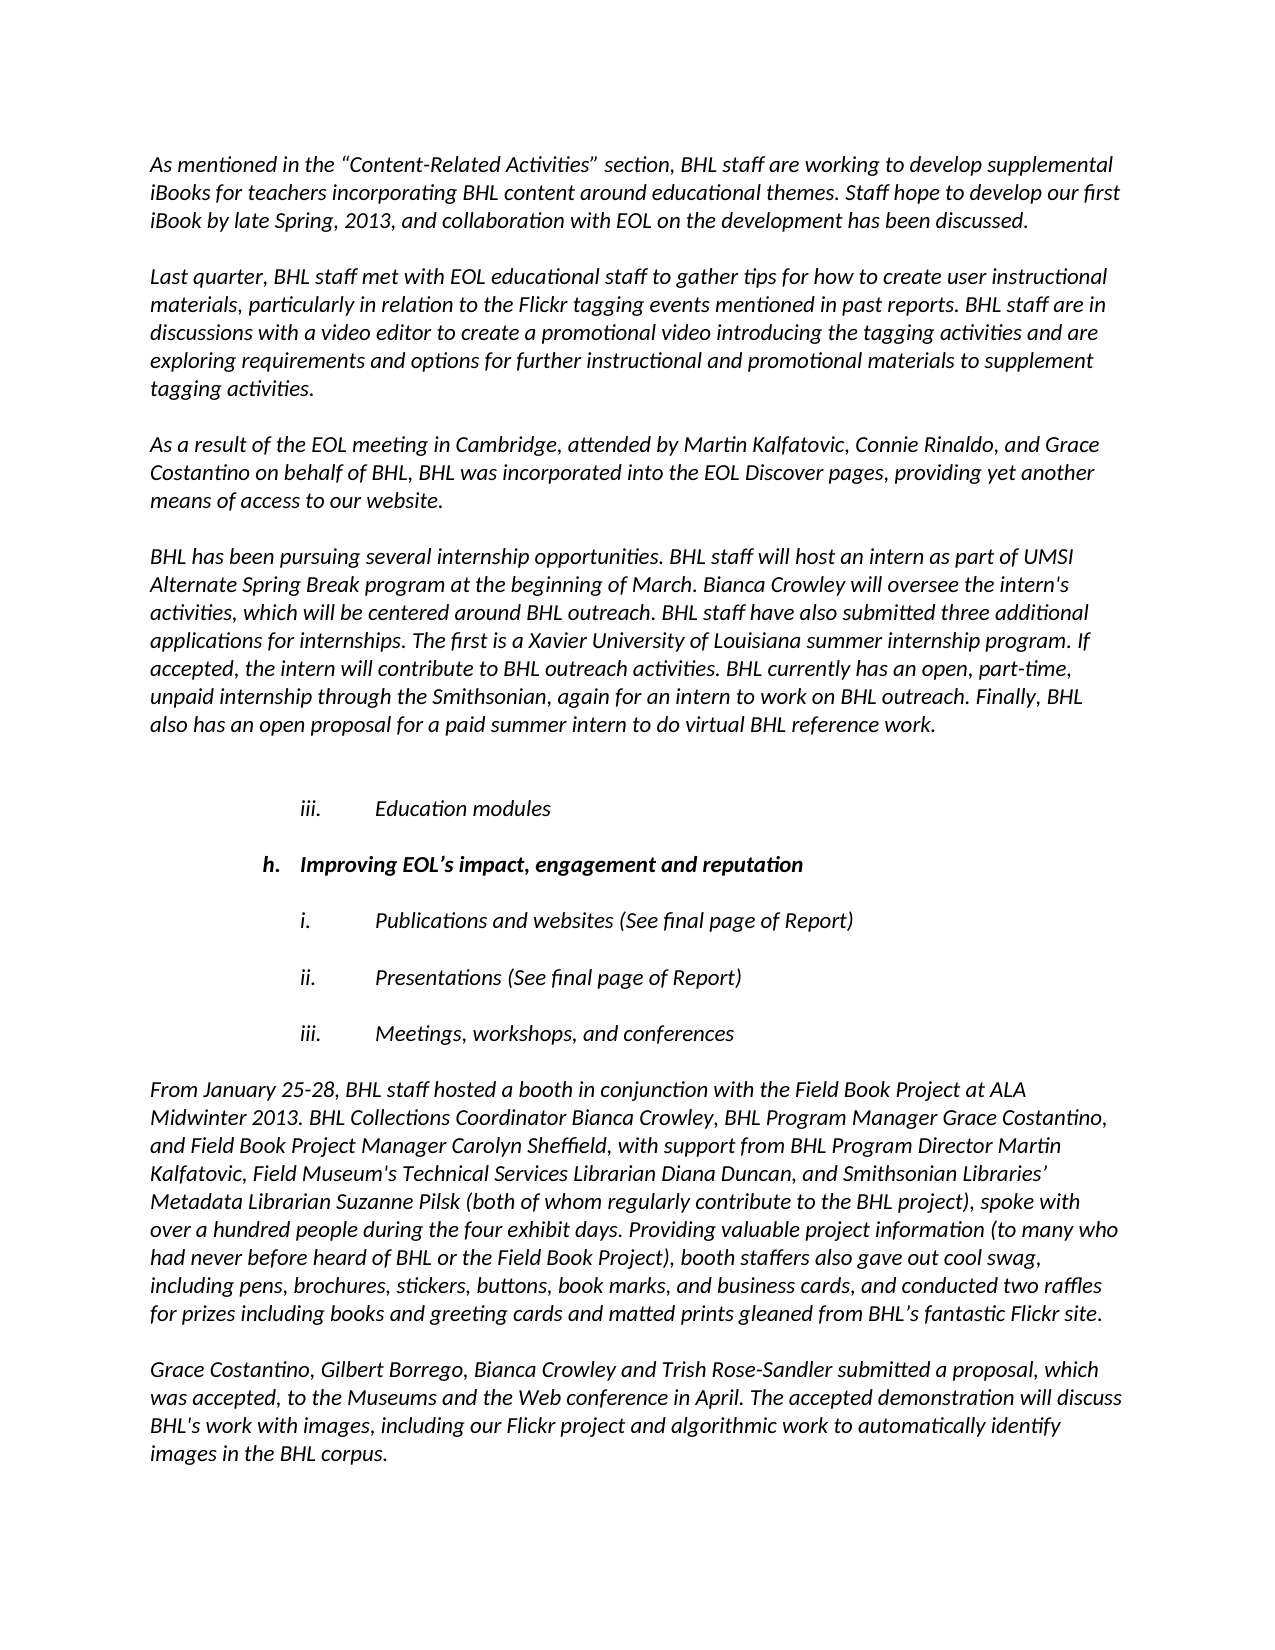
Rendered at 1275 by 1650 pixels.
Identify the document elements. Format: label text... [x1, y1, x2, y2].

list Presentations (See final page of Report) [300, 963, 1125, 991]
list Education modules [300, 794, 1125, 822]
list Meetings, workshops, and conferences [300, 1019, 1125, 1047]
text Grace Costantino, Gilbert Borrego, Bianca Crowley and Trish Rose-Sandler submitted a proposal, which was accepted, to the Museums and the Web conference in April. The accepted demonstration will discuss BHL's work with images, including our Flickr project and algorithmic work to automatically identify images in the BHL corpus. [150, 1355, 1125, 1467]
list Improving EOL’s impact, engagement and reputation [262, 851, 1125, 878]
text BHL has been pursuing several internship opportunities. BHL staff will host an intern as part of UMSI Alternate Spring Break program at the beginning of March. Bianca Crowley will oversee the intern's activities, which will be centered around BHL outreach. BHL staff have also submitted three additional applications for internships. The first is a Xavier University of Louisiana summer internship program. If accepted, the intern will contribute to BHL outreach activities. BHL currently has an open, part-time, unpaid internship through the Smithsonian, again for an intern to work on BHL outreach. Finally, BHL also has an open proposal for a paid summer intern to do virtual BHL reference work. [150, 542, 1125, 738]
text Last quarter, BHL staff met with EOL educational staff to gather tips for how to create user instructional materials, particularly in relation to the Flickr tagging events mentioned in past reports. BHL staff are in discussions with a video editor to create a promotional video introducing the tagging activities and are exploring requirements and options for further instructional and promotional materials to supplement tagging activities. [150, 262, 1125, 402]
list Publications and websites (See final page of Report) [300, 907, 1125, 934]
text As mentioned in the “Content-Related Activities” section, BHL staff are working to develop supplemental iBooks for teachers incorporating BHL content around educational themes. Staff hope to develop our first iBook by late Spring, 2013, and collaboration with EOL on the development has been discussed. [150, 150, 1125, 234]
text From January 25-28, BHL staff hosted a booth in conjunction with the Field Book Project at ALA Midwinter 2013. BHL Collections Coordinator Bianca Crowley, BHL Program Manager Grace Costantino, and Field Book Project Manager Carolyn Sheffield, with support from BHL Program Director Martin Kalfatovic, Field Museum's Technical Services Librarian Diana Duncan, and Smithsonian Libraries’ Metadata Librarian Suzanne Pilsk (both of whom regularly contribute to the BHL project), spoke with over a hundred people during the four exhibit days. Providing valuable project information (to many who had never before heard of BHL or the Field Book Project), booth staffers also gave out cool swag, including pens, brochures, stickers, buttons, book marks, and business cards, and conducted two raffles for prizes including books and greeting cards and matted prints gleaned from BHL’s fantastic Flickr site. [150, 1075, 1125, 1327]
text As a result of the EOL meeting in Cambridge, attended by Martin Kalfatovic, Connie Rinaldo, and Grace Costantino on behalf of BHL, BHL was incorporated into the EOL Discover pages, providing yet another means of access to our website. [150, 430, 1125, 514]
